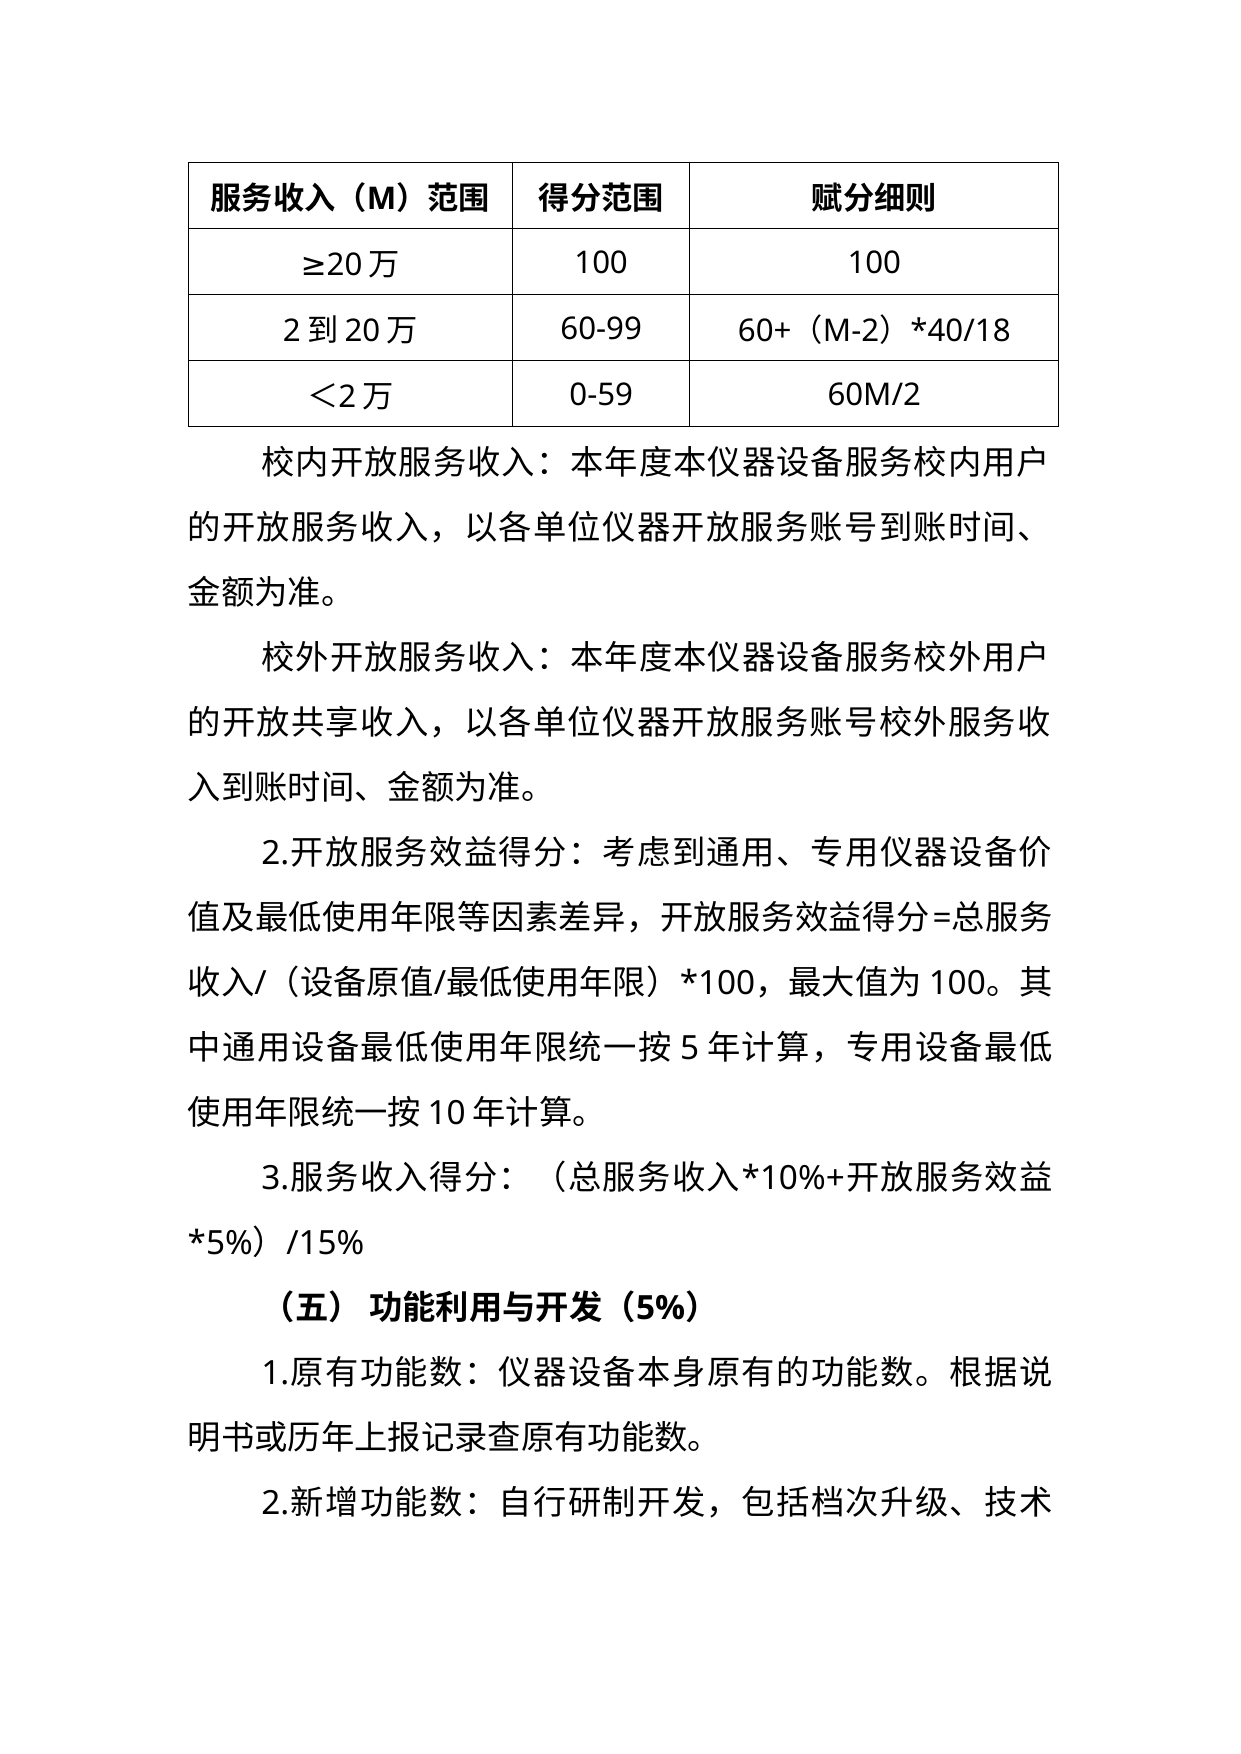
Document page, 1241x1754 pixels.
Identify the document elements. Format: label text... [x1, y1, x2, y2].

table_cell 2到20万 [189, 295, 512, 360]
text 校外开放服务收入：本年度本仪器设备服务校外用户的开放共享收入，以各单位仪器开放服务账号校外服务收入到账时间、金额为准。 [187, 622, 1053, 817]
table_cell ＜2万 [189, 361, 512, 426]
table_header 服务收入（M）范围 [189, 163, 512, 228]
table_cell 60+（M-2）*40/18 [690, 295, 1058, 360]
text 3.服务收入得分：（总服务收入*10%+开放服务效益*5%）/15% [187, 1142, 1053, 1272]
table_cell 100 [690, 229, 1058, 294]
table_cell 60-99 [513, 295, 689, 360]
table_cell 100 [513, 229, 689, 294]
table_cell 60M/2 [690, 361, 1058, 426]
text 1.原有功能数：仪器设备本身原有的功能数。根据说明书或历年上报记录查原有功能数。 [187, 1337, 1053, 1467]
text 校内开放服务收入：本年度本仪器设备服务校内用户的开放服务收入，以各单位仪器开放服务账号到账时间、金额为准。 [187, 427, 1053, 622]
table_header 得分范围 [513, 163, 689, 228]
text （五） 功能利用与开发（5%） [187, 1272, 1053, 1337]
table_cell 0-59 [513, 361, 689, 426]
table_header 赋分细则 [690, 163, 1058, 228]
text 2.开放服务效益得分：考虑到通用、专用仪器设备价值及最低使用年限等因素差异，开放服务效益得分=总服务收入/（设备原值/最低使用年限）*100，最大值为100。其中通用设备最低使用年限统一按5年计算，专用设备最低使用年限统一按10年计算。 [187, 817, 1053, 1142]
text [187, 1467, 1053, 1532]
table_cell ≥20万 [189, 229, 512, 294]
